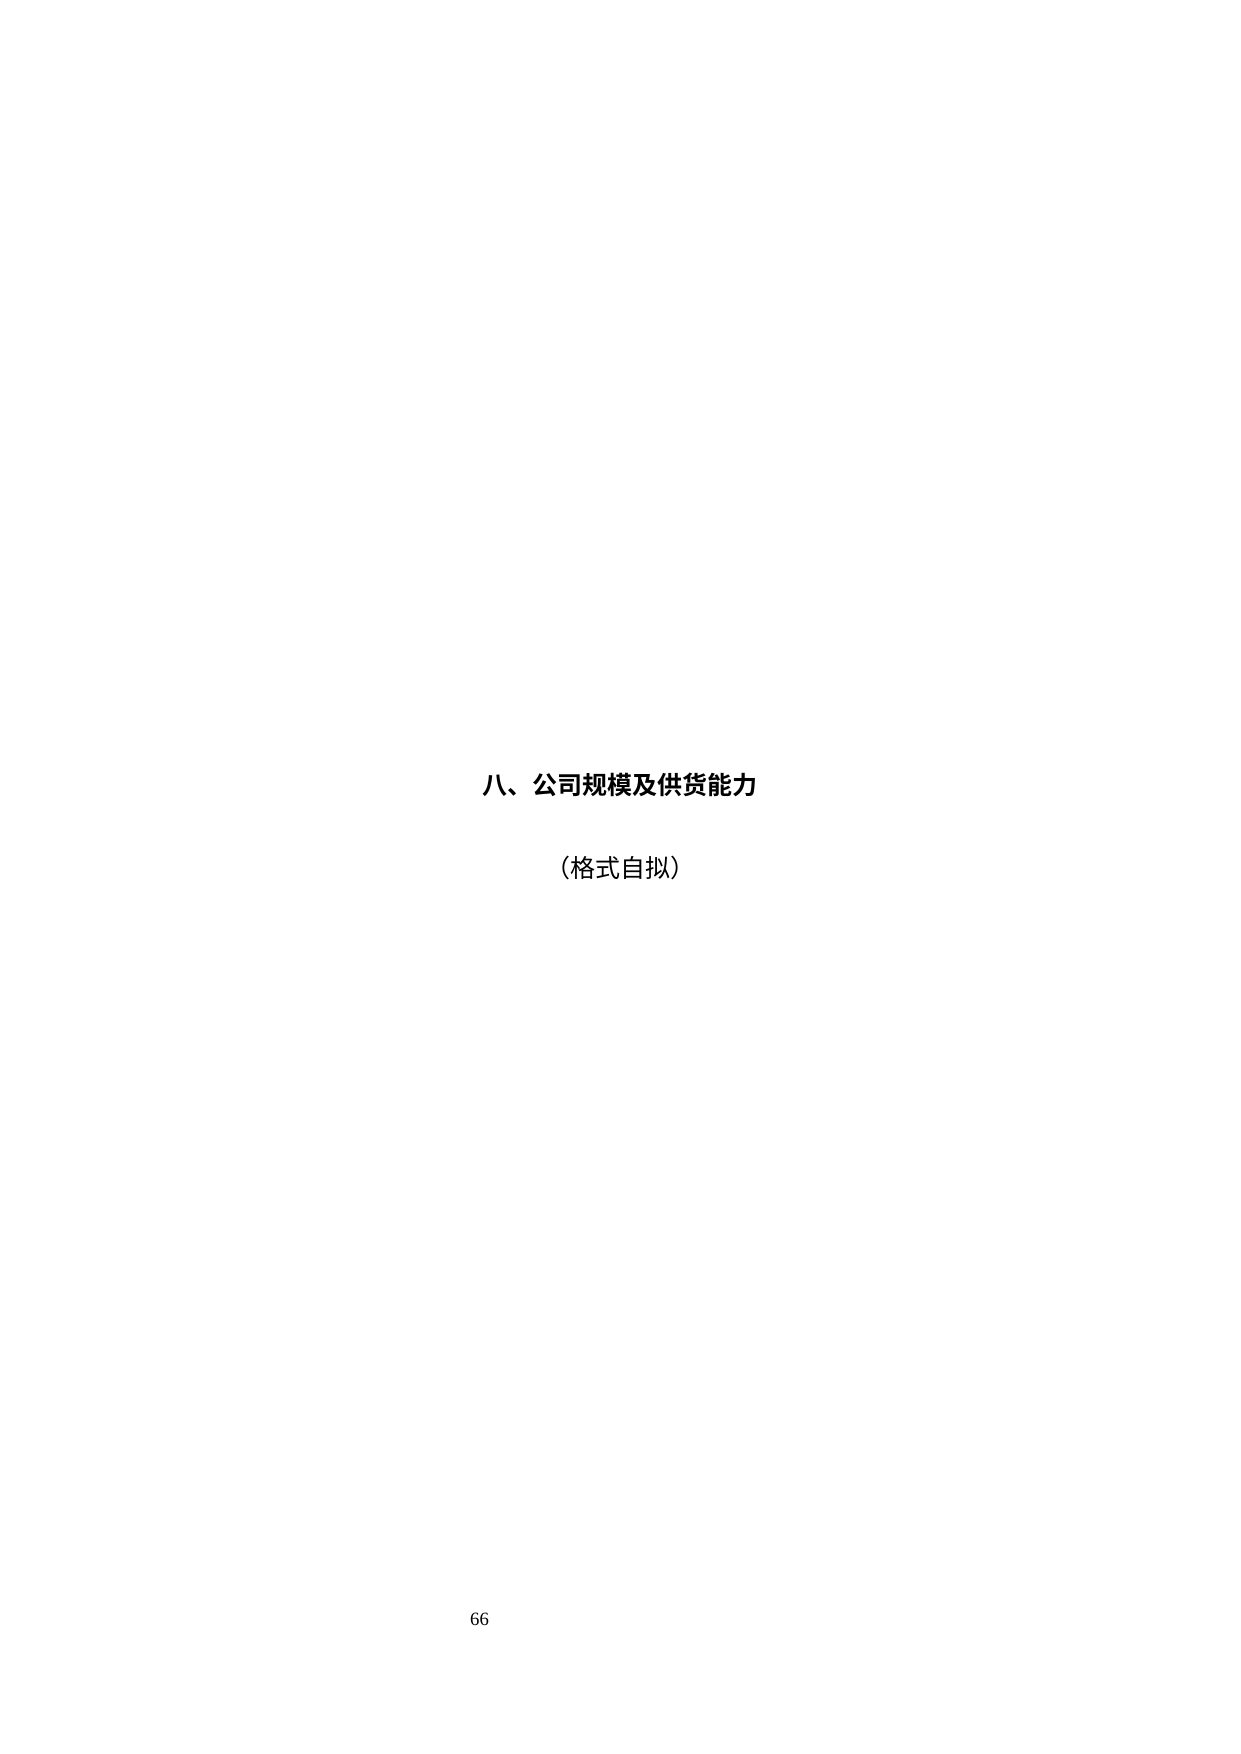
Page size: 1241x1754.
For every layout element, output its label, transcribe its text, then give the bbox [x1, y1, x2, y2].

list 八、公司规模及供货能力 [187, 751, 1053, 816]
list （格式自拟） [187, 834, 1053, 899]
